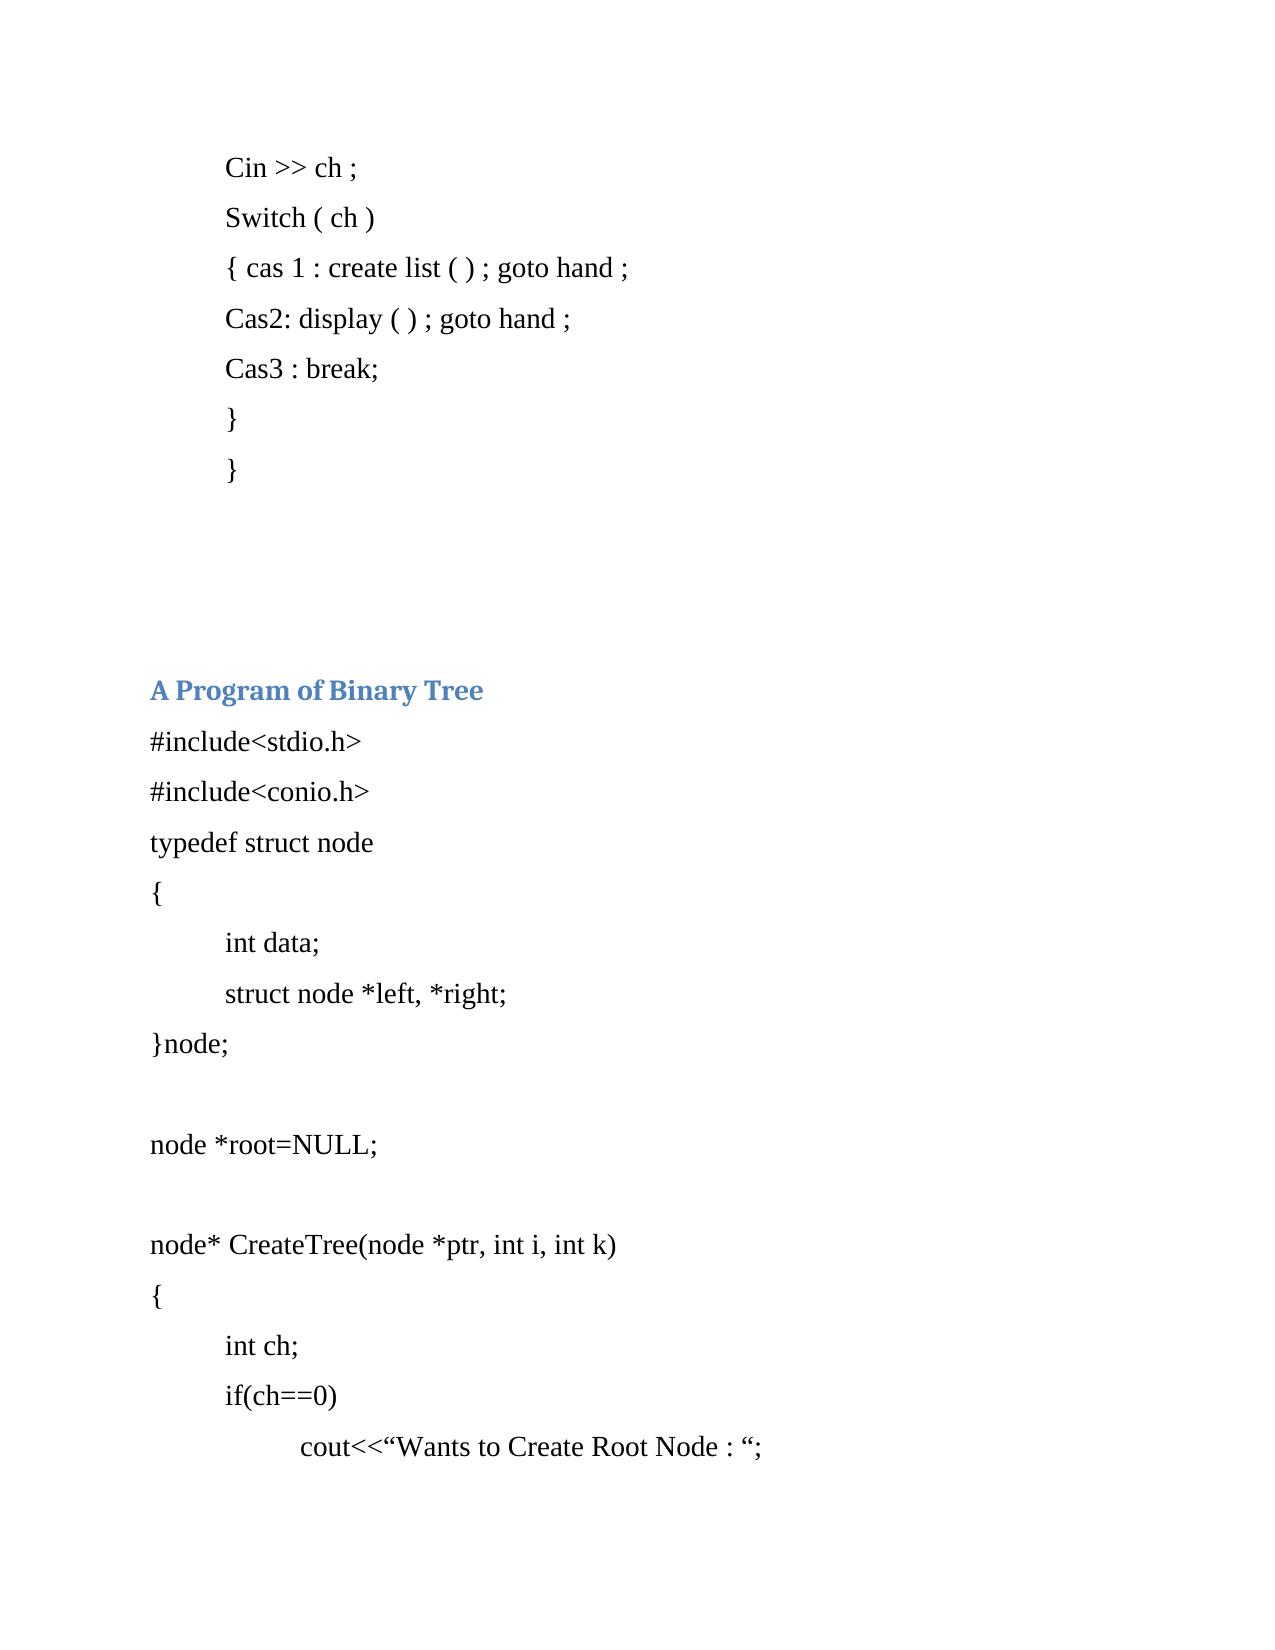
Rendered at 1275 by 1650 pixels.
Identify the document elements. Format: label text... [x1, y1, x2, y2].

text Cas3 : break; [225, 351, 1125, 385]
text #include<stdio.h> [150, 724, 1125, 758]
subtitle A Program of Binary Tree [150, 674, 1125, 707]
text int data; [150, 926, 1125, 959]
text node* CreateTree(node *ptr, int i, int k) [150, 1227, 1125, 1261]
text if(ch==0) [150, 1378, 1125, 1412]
text #include<conio.h> [150, 774, 1125, 808]
text cout<<“Wants to Create Root Node : “; [150, 1429, 1125, 1462]
text }node; [150, 1026, 1125, 1060]
text Cin >> ch ; [225, 150, 1125, 183]
text int ch; [150, 1328, 1125, 1362]
text typedef struct node [150, 825, 1125, 858]
text } [225, 452, 1125, 485]
text Cas2: display ( ) ; goto hand ; [225, 301, 1125, 334]
text } [225, 402, 1125, 435]
text Switch ( ch ) [225, 200, 1125, 234]
text { cas 1 : create list ( ) ; goto hand ; [225, 251, 1125, 284]
text { [150, 1278, 1125, 1311]
text struct node *left, *right; [150, 976, 1125, 1009]
text node *root=NULL; [150, 1127, 1125, 1160]
text { [150, 875, 1125, 909]
